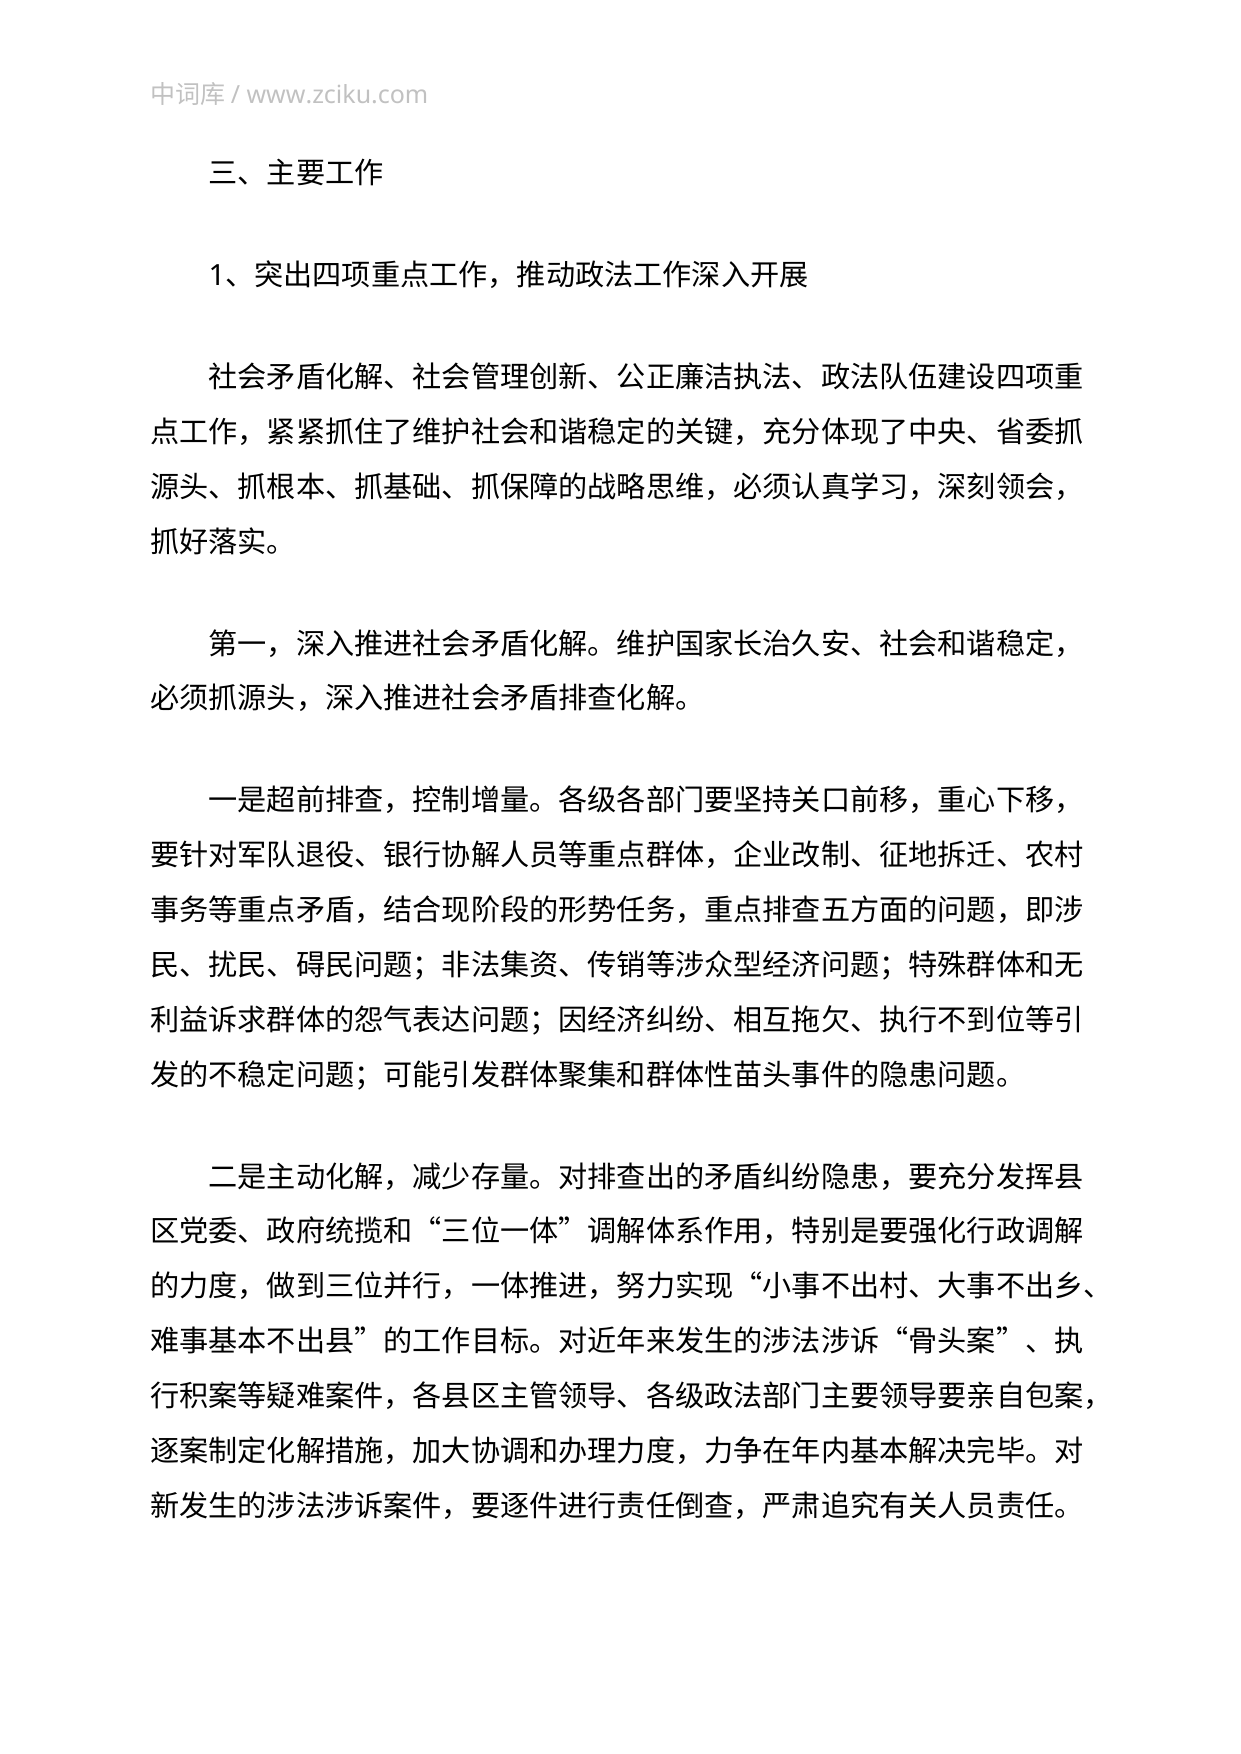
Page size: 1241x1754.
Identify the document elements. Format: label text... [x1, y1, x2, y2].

text 一是超前排查，控制增量。各级各部门要坚持关口前移，重心下移，要针对军队退役、银行协解人员等重点群体，企业改制、征地拆迁、农村事务等重点矛盾，结合现阶段的形势任务，重点排查五方面的问题，即涉民、扰民、碍民问题；非法集资、传销等涉众型经济问题；特殊群体和无利益诉求群体的怨气表达问题；因经济纠纷、相互拖欠、执行不到位等引发的不稳定问题；可能引发群体聚集和群体性苗头事件的隐患问题。 [150, 777, 1090, 1094]
text 1、突出四项重点工作，推动政法工作深入开展 [150, 252, 1090, 294]
text 三、主要工作 [150, 150, 1090, 192]
text 第一，深入推进社会矛盾化解。维护国家长治久安、社会和谐稳定，必须抓源头，深入推进社会矛盾排查化解。 [150, 620, 1090, 717]
text 二是主动化解，减少存量。对排查出的矛盾纠纷隐患，要充分发挥县区党委、政府统揽和“三位一体”调解体系作用，特别是要强化行政调解的力度，做到三位并行，一体推进，努力实现“小事不出村、大事不出乡、难事基本不出县”的工作目标。对近年来发生的涉法涉诉“骨头案”、执行积案等疑难案件，各县区主管领导、各级政法部门主要领导要亲自包案，逐案制定化解措施，加大协调和办理力度，力争在年内基本解决完毕。对新发生的涉法涉诉案件，要逐件进行责任倒查，严肃追究有关人员责任。 [150, 1153, 1090, 1525]
text 社会矛盾化解、社会管理创新、公正廉洁执法、政法队伍建设四项重点工作，紧紧抓住了维护社会和谐稳定的关键，充分体现了中央、省委抓源头、抓根本、抓基础、抓保障的战略思维，必须认真学习，深刻领会，抓好落实。 [150, 354, 1090, 561]
